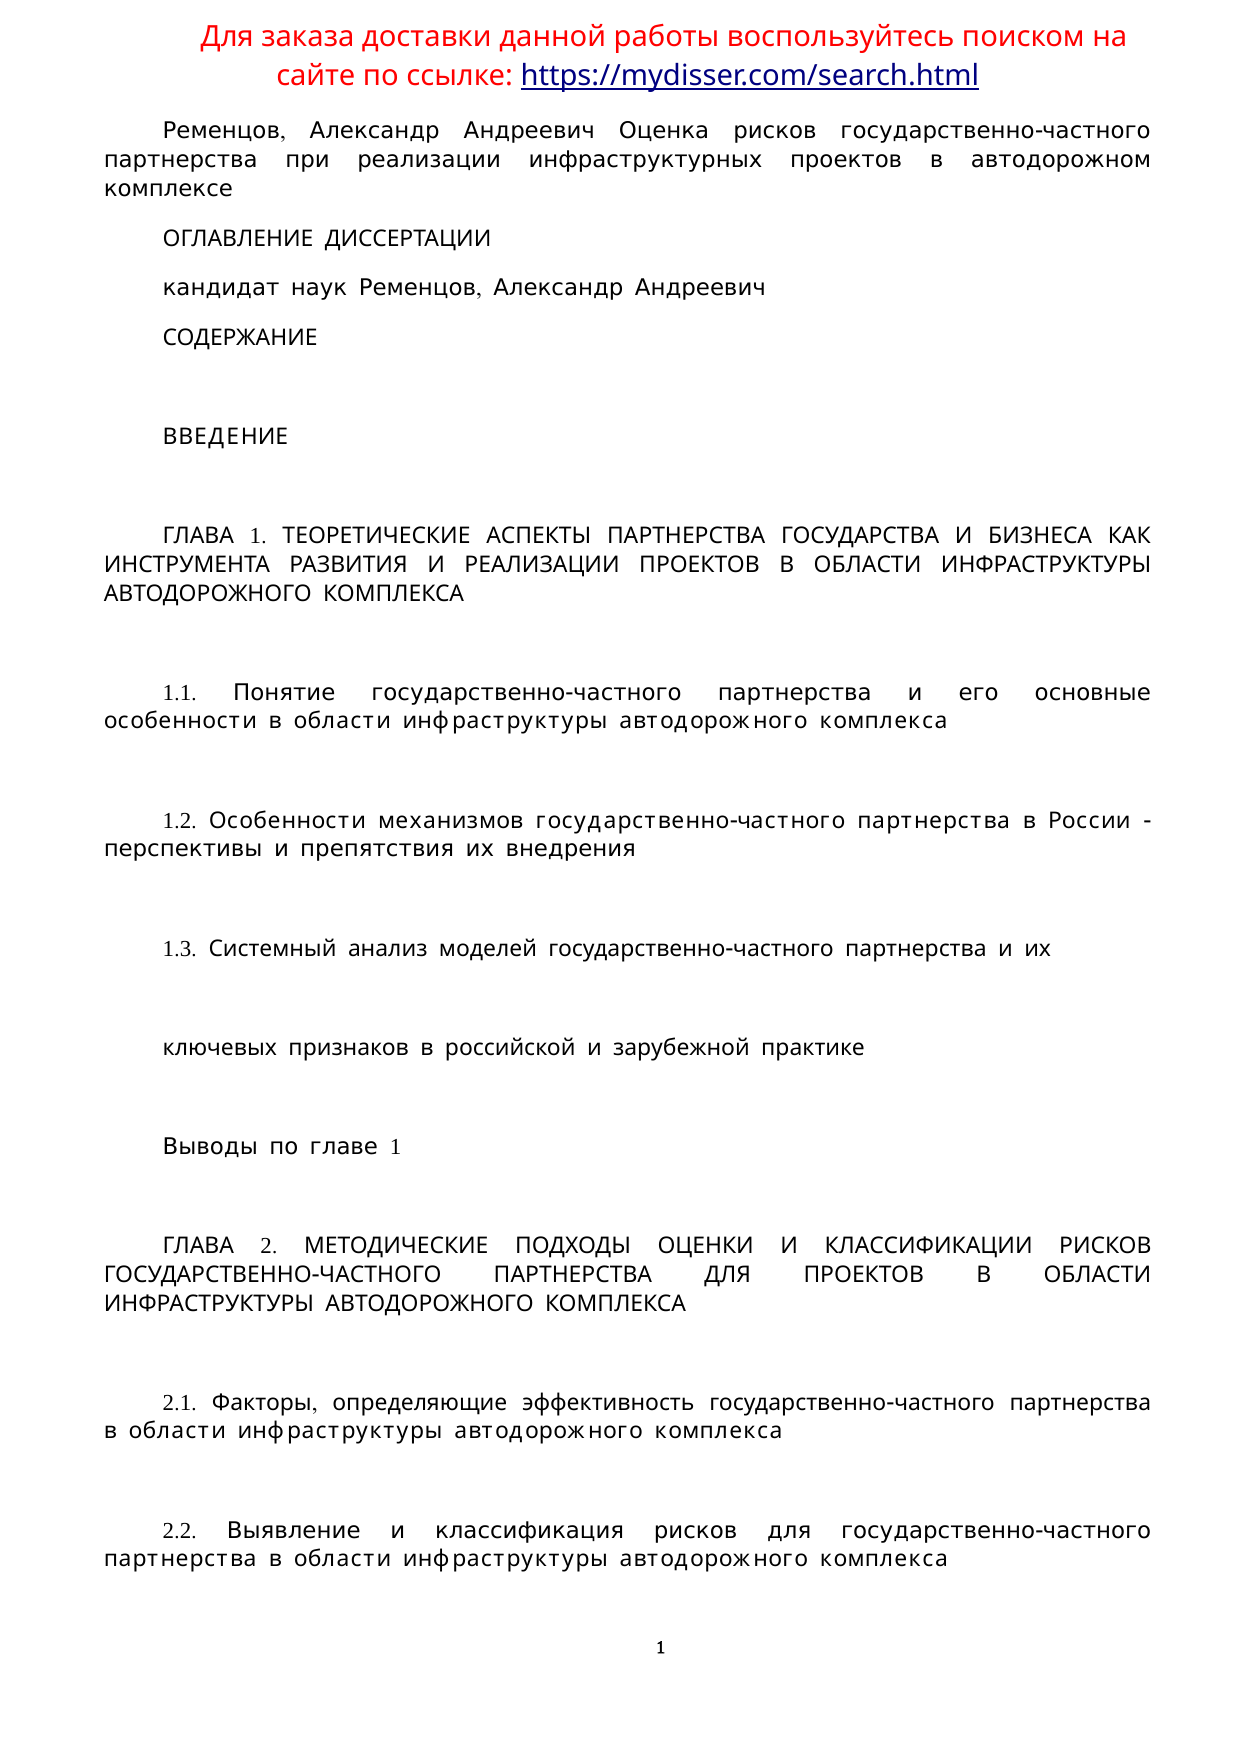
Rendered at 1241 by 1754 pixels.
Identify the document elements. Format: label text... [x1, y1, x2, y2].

text ВВЕДЕНИЕ [103, 420, 1152, 449]
text 2.2. Выявление и классификация рисков для государственно-частного партнерства в области инфраструктуры автодорожного комплекса [103, 1514, 1152, 1572]
text Ременцов, Александр Андреевич Оценка рисков государственно-частного партнерства при реализации инфраструктурных проектов в автодорожном комплексе [103, 115, 1152, 201]
text Выводы по главе 1 [103, 1130, 1152, 1159]
text ГЛАВА 2. МЕТОДИЧЕСКИЕ ПОДХОДЫ ОЦЕНКИ И КЛАССИФИКАЦИИ РИСКОВ ГОСУДАРСТВЕННО-ЧАСТНОГО ПАРТНЕРСТВА ДЛЯ ПРОЕКТОВ В ОБЛАСТИ ИНФРАСТРУКТУРЫ АВТОДОРОЖНОГО КОМПЛЕКСА [103, 1229, 1152, 1316]
text кандидат наук Ременцов, Александр Андреевич [103, 272, 1152, 300]
text СОДЕРЖАНИЕ [103, 321, 1152, 350]
text ключевых признаков в российской и зарубежной практике [103, 1031, 1152, 1060]
text ГЛАВА 1. ТЕОРЕТИЧЕСКИЕ АСПЕКТЫ ПАРТНЕРСТВА ГОСУДАРСТВА И БИЗНЕСА КАК ИНСТРУМЕНТА РАЗВИТИЯ И РЕАЛИЗАЦИИ ПРОЕКТОВ В ОБЛАСТИ ИНФРАСТРУКТУРЫ АВТОДОРОЖНОГО КОМПЛЕКСА [103, 519, 1152, 606]
text 1.1. Понятие государственно-частного партнерства и его основные особенности в области инфраструктуры автодорожного комплекса [103, 676, 1152, 734]
text 1.3. Системный анализ моделей государственно-частного партнерства и их [103, 932, 1152, 961]
text 1.2. Особенности механизмов государственно-частного партнерства в России -перспективы и препятствия их внедрения [103, 804, 1152, 862]
text ОГЛАВЛЕНИЕ ДИССЕРТАЦИИ [103, 222, 1152, 251]
text 2.1. Факторы, определяющие эффективность государственно-частного партнерства в области инфраструктуры автодорожного комплекса [103, 1386, 1152, 1444]
